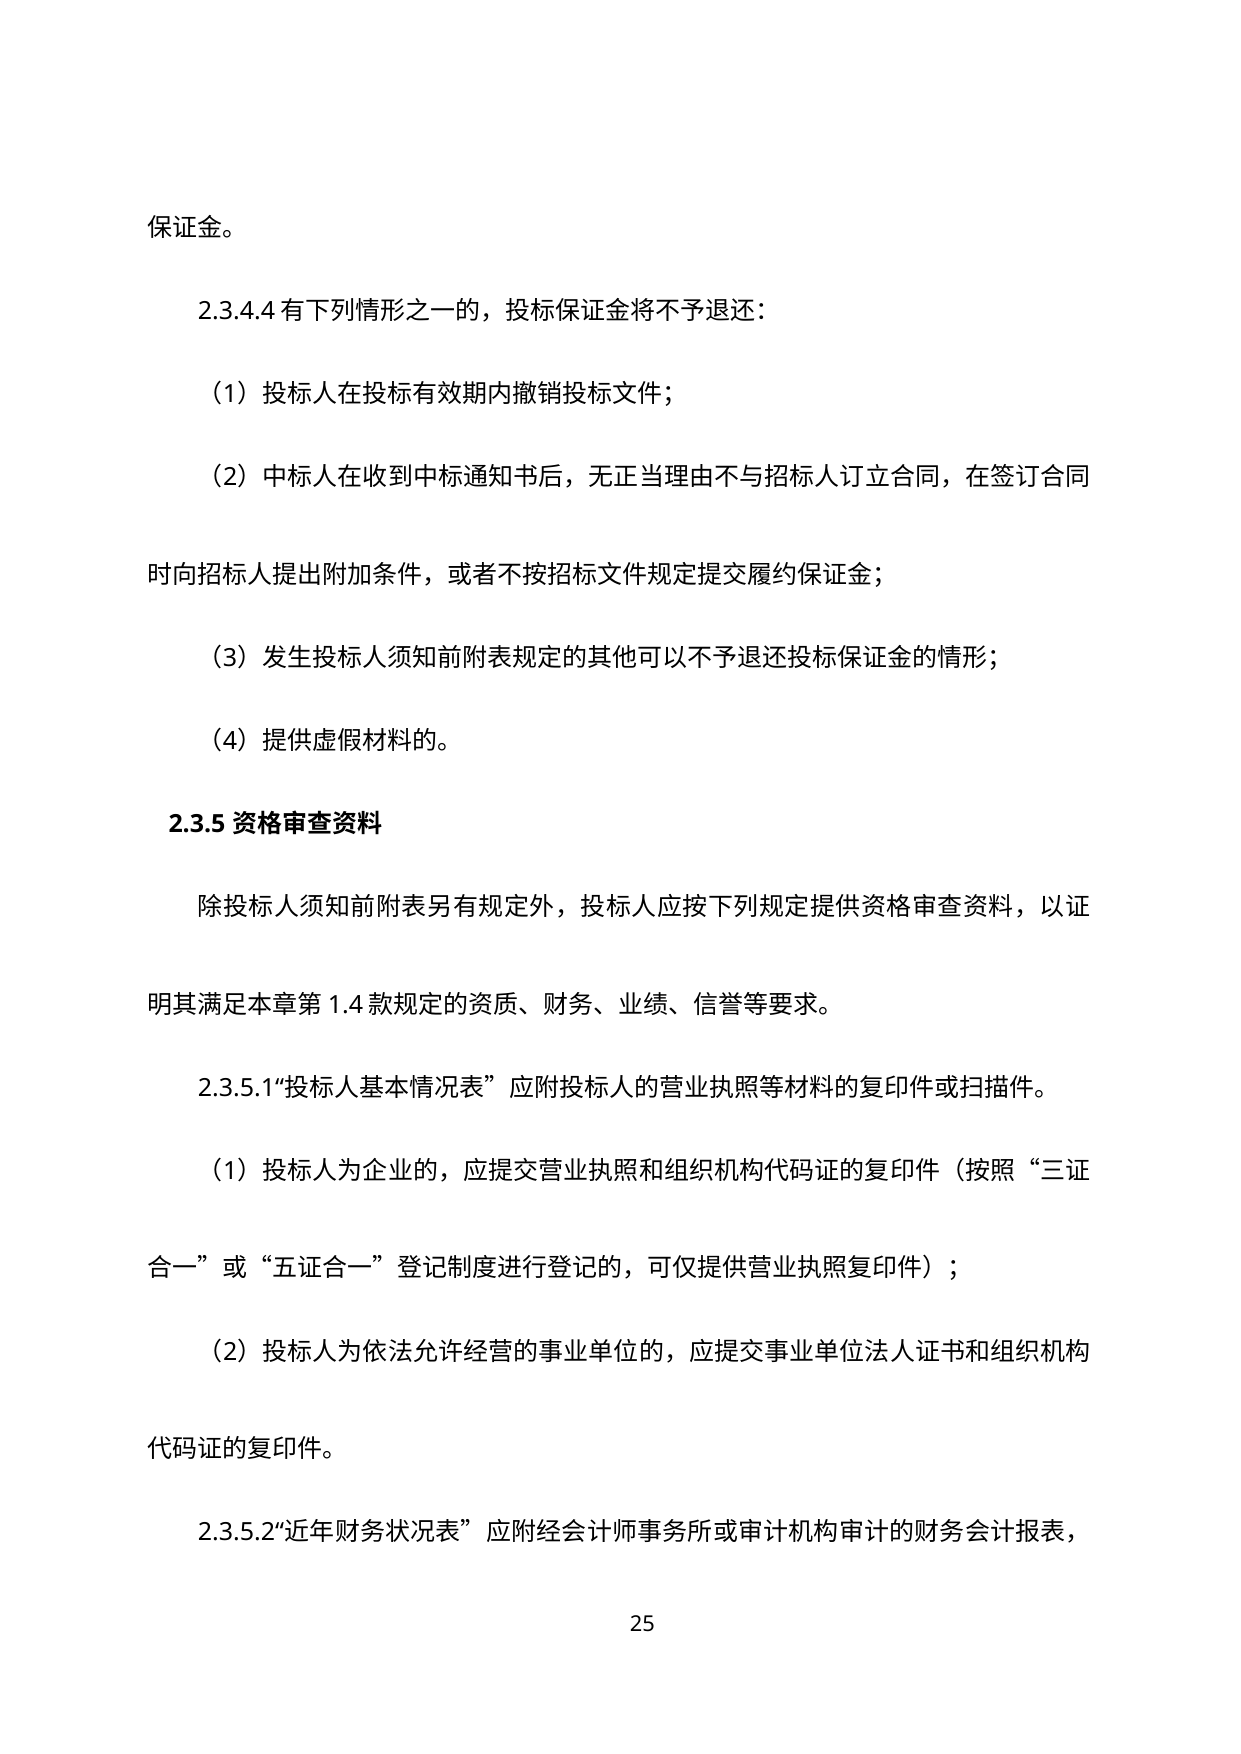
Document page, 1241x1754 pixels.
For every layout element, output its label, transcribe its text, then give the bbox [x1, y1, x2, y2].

text （3）发生投标人须知前附表规定的其他可以不予退还投标保证金的情形； [148, 623, 1092, 688]
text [148, 1497, 1092, 1562]
text 除投标人须知前附表另有规定外，投标人应按下列规定提供资格审查资料，以证明其满足本章第1.4款规定的资质、财务、业绩、信誉等要求。 [148, 872, 1092, 1035]
text （2）中标人在收到中标通知书后，无正当理由不与招标人订立合同，在签订合同时向招标人提出附加条件，或者不按招标文件规定提交履约保证金； [148, 442, 1092, 605]
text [148, 193, 1092, 258]
text （1）投标人在投标有效期内撤销投标文件； [148, 359, 1092, 424]
text （1）投标人为企业的，应提交营业执照和组织机构代码证的复印件（按照“三证合一”或“五证合一”登记制度进行登记的，可仅提供营业执照复印件）； [148, 1136, 1092, 1298]
text 2.3.5 资格审查资料 [148, 789, 1092, 854]
text 2.3.5.1“投标人基本情况表”应附投标人的营业执照等材料的复印件或扫描件。 [148, 1053, 1092, 1118]
text 2.3.4.4有下列情形之一的，投标保证金将不予退还： [148, 276, 1092, 341]
text （4）提供虚假材料的。 [148, 706, 1092, 771]
text （2）投标人为依法允许经营的事业单位的，应提交事业单位法人证书和组织机构代码证的复印件。 [148, 1317, 1092, 1479]
